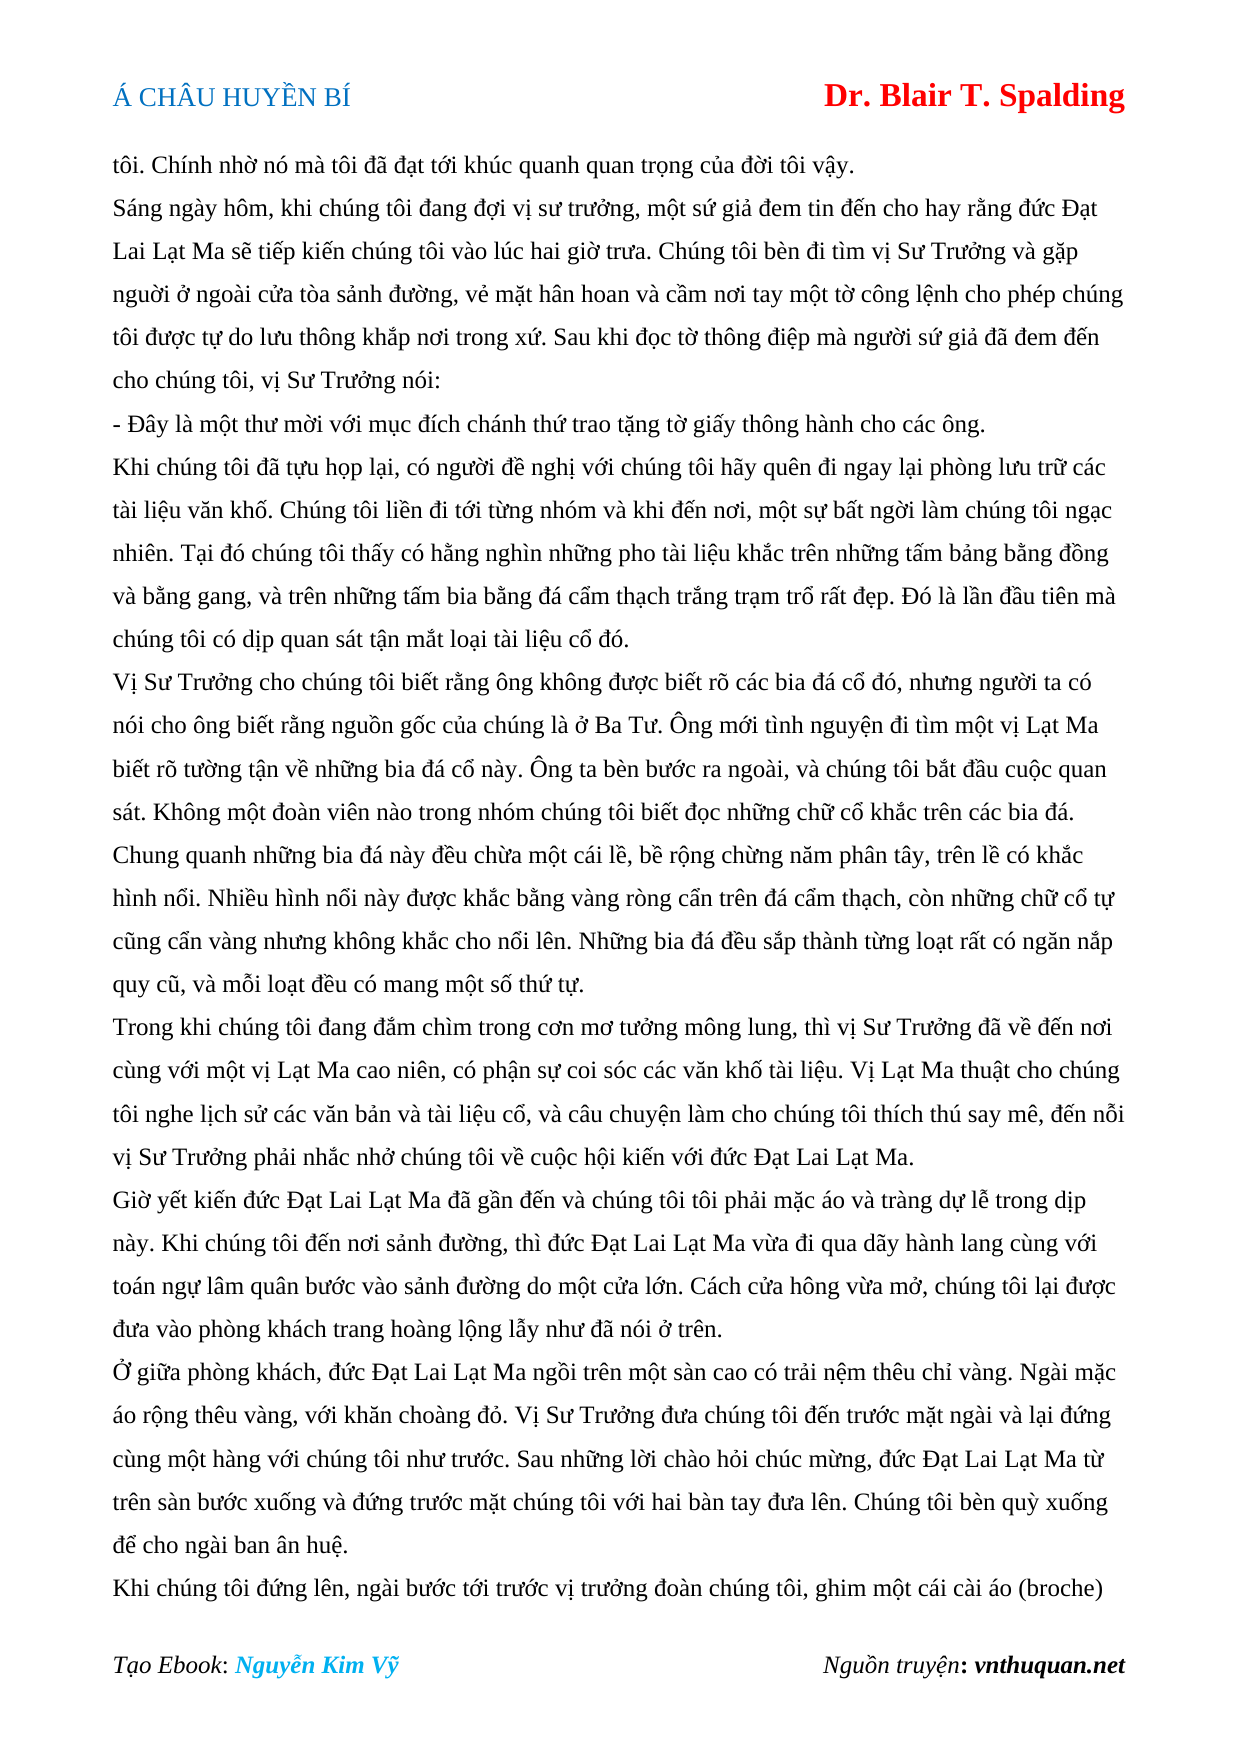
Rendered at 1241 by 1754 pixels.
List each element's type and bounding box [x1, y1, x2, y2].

text [112, 150, 1128, 1602]
